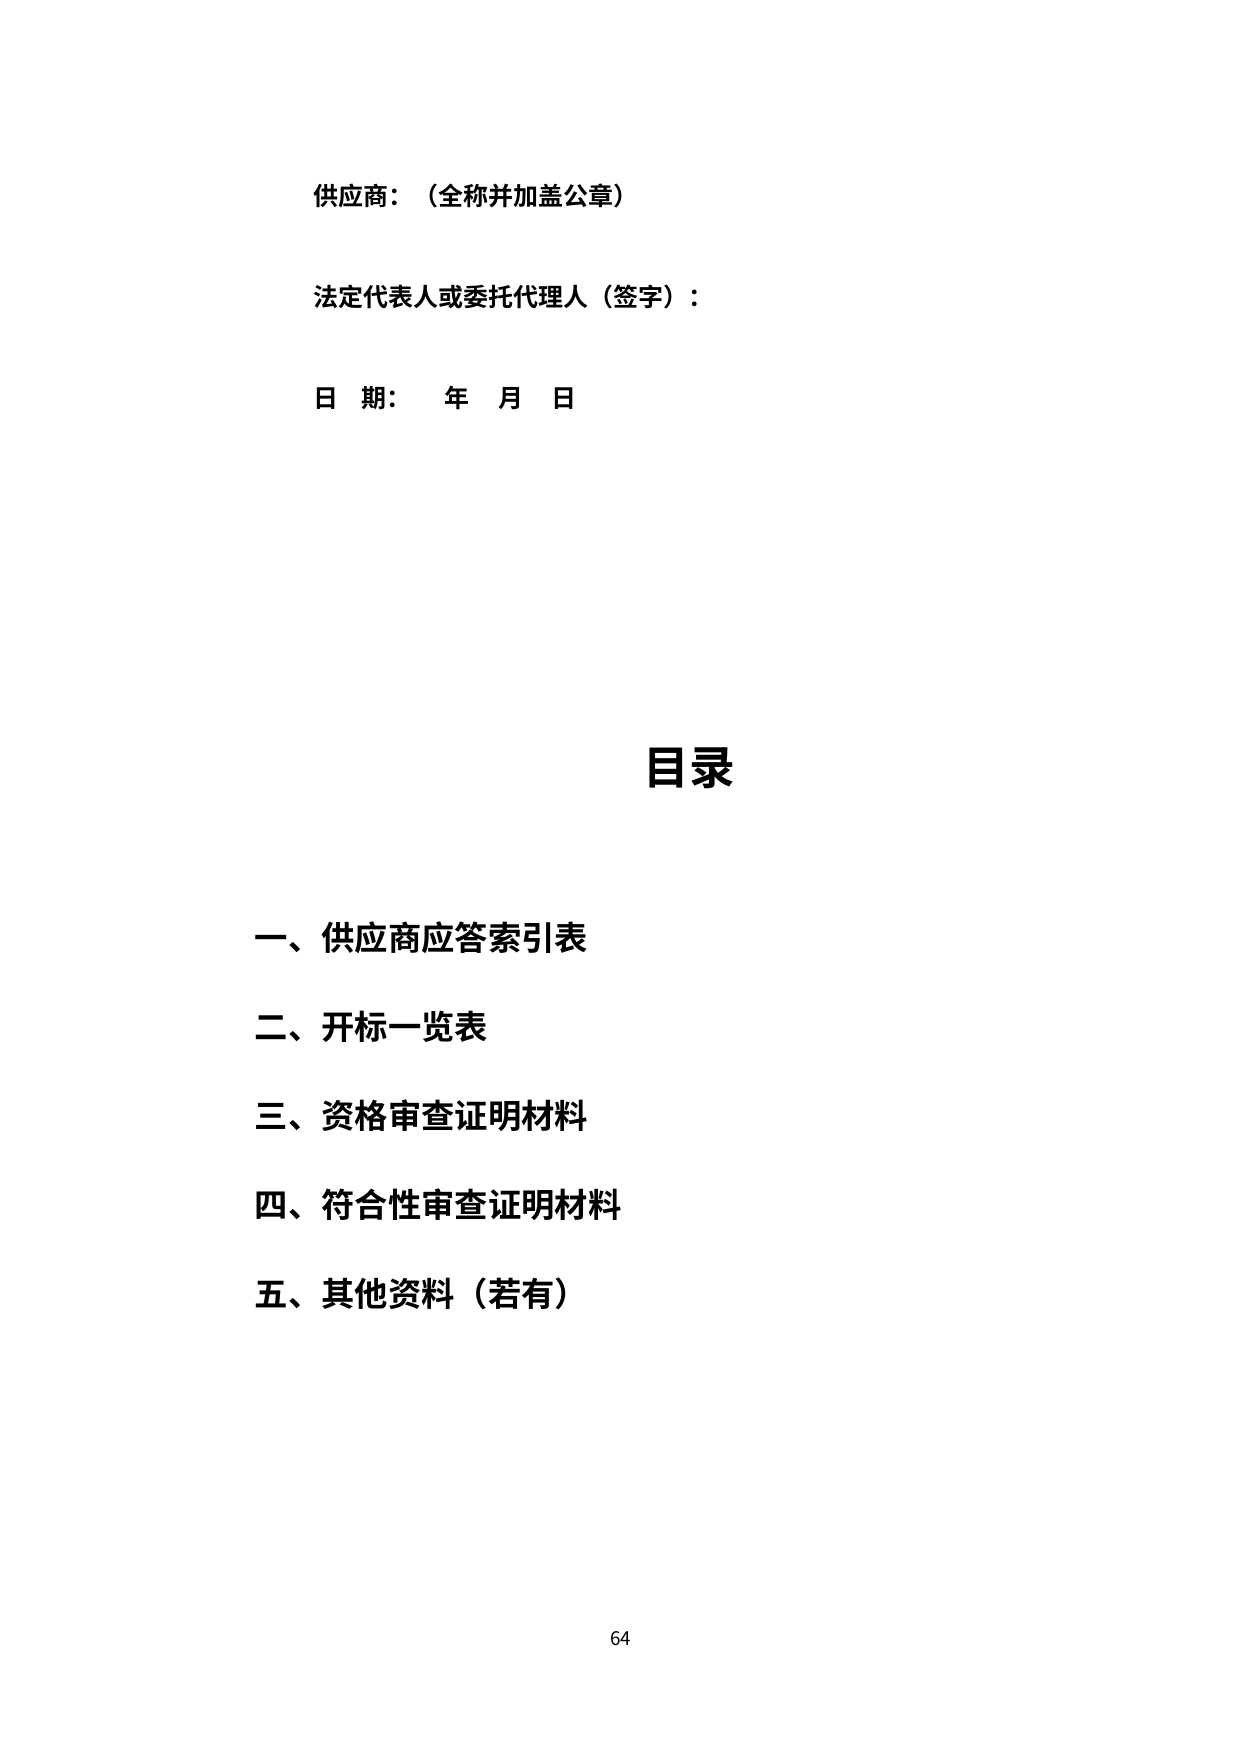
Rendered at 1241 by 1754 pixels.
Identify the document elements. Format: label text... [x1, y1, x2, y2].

text 五、其他资料（若有） [187, 1259, 1053, 1324]
text 供应商：（全称并加盖公章） [187, 162, 1053, 227]
text 三、资格审查证明材料 [187, 1081, 1053, 1146]
text 二、开标一览表 [187, 992, 1053, 1057]
text 四、符合性审查证明材料 [187, 1171, 1053, 1236]
text 日 期： 年 月 日 [187, 364, 1053, 429]
text 目录 [187, 732, 1053, 798]
text 法定代表人或委托代理人（签字）： [187, 263, 1053, 328]
text 一、供应商应答索引表 [187, 903, 1053, 968]
